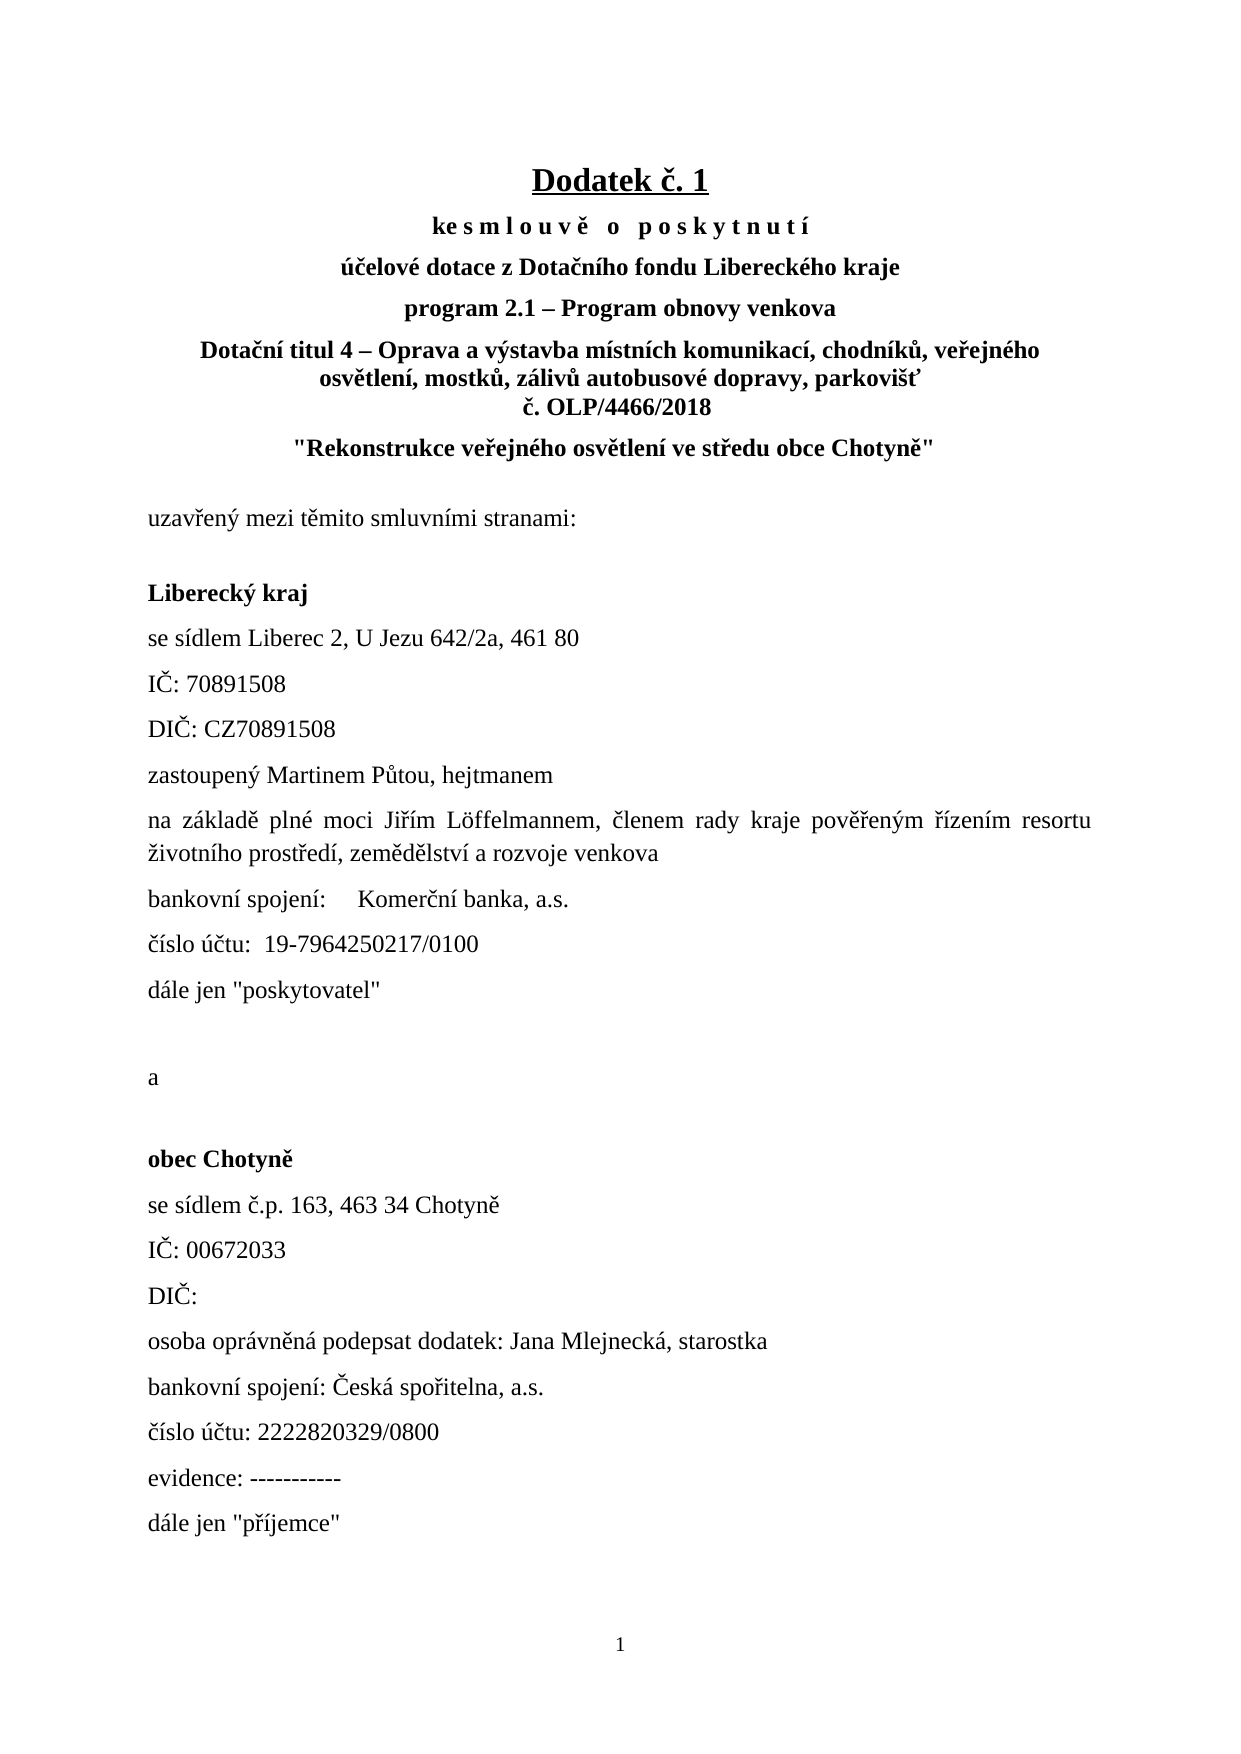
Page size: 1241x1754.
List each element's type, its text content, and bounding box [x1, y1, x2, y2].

text evidence: ----------- [148, 1463, 1093, 1492]
text IČ: 70891508 [148, 669, 1093, 697]
text DIČ: CZ70891508 [148, 714, 1093, 743]
text program 2.1 – Program obnovy venkova [148, 293, 1093, 322]
text Dotační titul 4 – Oprava a výstavba místních komunikací, chodníků, veřejného osvětlení, mostků, zálivů autobusové dopravy, parkovišť č. OLP/4466/2018 [148, 335, 1093, 421]
text se sídlem Liberec 2, U Jezu 642/2a, 461 80 [148, 623, 1093, 652]
text bankovní spojení: Komerční banka, a.s. [148, 884, 1093, 913]
text zastoupený Martinem Půtou, hejtmanem [148, 760, 1093, 788]
text na základě plné moci Jiřím Löffelmannem, členem rady kraje pověřeným řízením resortu životního prostředí, zemědělství a rozvoje venkova [148, 805, 1093, 867]
text ke s m l o u v ě o p o s k y t n u t í [148, 211, 1093, 240]
text uzavřený mezi těmito smluvními stranami: [148, 503, 1093, 532]
text IČ: 00672033 [148, 1235, 1093, 1264]
text dále jen "poskytovatel" [148, 975, 1093, 1004]
text Liberecký kraj [148, 578, 1093, 606]
text číslo účtu: 2222820329/0800 [148, 1417, 1093, 1446]
text DIČ: [148, 1281, 1093, 1309]
text "Rekonstrukce veřejného osvětlení ve středu obce Chotyně" [148, 433, 1093, 462]
text účelové dotace z Dotačního fondu Libereckého kraje [148, 252, 1093, 281]
text číslo účtu: 19-7964250217/0100 [148, 929, 1093, 958]
text a [148, 1062, 1093, 1090]
text Dodatek č. 1 [148, 160, 1093, 198]
text obec Chotyně [148, 1144, 1093, 1173]
text osoba oprávněná podepsat dodatek: Jana Mlejnecká, starostka [148, 1326, 1093, 1355]
text se sídlem č.p. 163, 463 34 Chotyně [148, 1190, 1093, 1218]
text bankovní spojení: Česká spořitelna, a.s. [148, 1372, 1093, 1401]
text dále jen "příjemce" [148, 1508, 1093, 1537]
